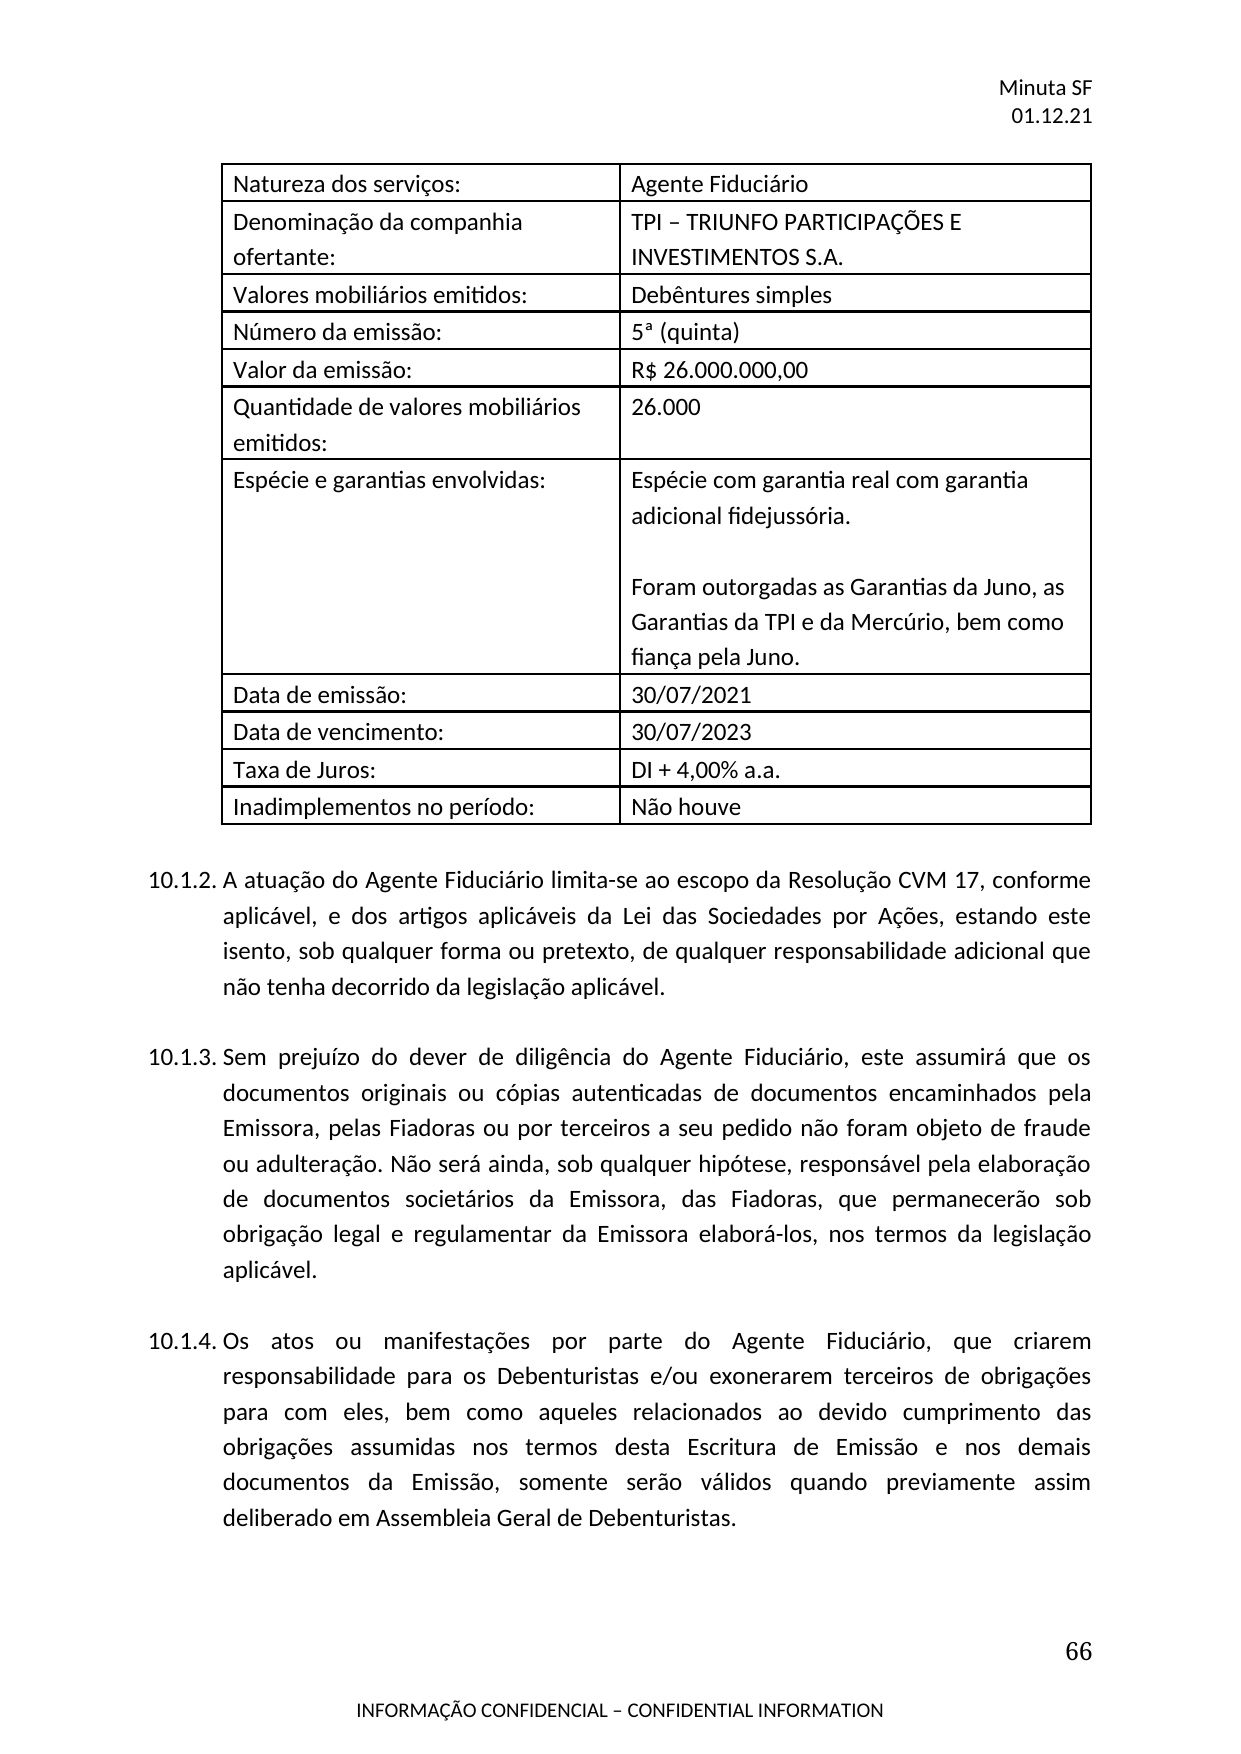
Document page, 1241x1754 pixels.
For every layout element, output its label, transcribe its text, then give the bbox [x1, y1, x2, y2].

table_cell Valor da emissão: [223, 350, 619, 385]
table_cell Denominação da companhia ofertante: [223, 202, 619, 273]
table_cell DI + 4,00% a.a. [621, 750, 1090, 785]
table_cell 30/07/2023 [621, 713, 1090, 748]
table_cell 5ª (quinta) [621, 313, 1090, 348]
list Sem prejuízo do dever de diligência do Agente Fiduciário, este assumirá que os documentos originais ou cópias autenticadas de documentos encaminhados pela Emissora, pelas Fiadoras ou por terceiros a seu pedido não foram objeto de fraude ou adulteração. Não será ainda, sob qualquer hipótese, responsável pela elaboração de documentos societários da Emissora, das Fiadoras, que permanecerão sob obrigação legal e regulamentar da Emissora elaborá-los, nos termos da legislação aplicável. [148, 1037, 1092, 1285]
table_cell Taxa de Juros: [223, 750, 619, 785]
table_cell 30/07/2021 [621, 675, 1090, 710]
table_cell Valores mobiliários emitidos: [223, 275, 619, 310]
table_cell Data de vencimento: [223, 713, 619, 748]
table_cell TPI – TRIUNFO PARTICIPAÇÕES E INVESTIMENTOS S.A. [621, 202, 1090, 273]
table_cell Não houve [621, 788, 1090, 823]
table_cell Inadimplementos no período: [223, 788, 619, 823]
list A atuação do Agente Fiduciário limita-se ao escopo da Resolução CVM 17, conforme aplicável, e dos artigos aplicáveis da Lei das Sociedades por Ações, estando este isento, sob qualquer forma ou pretexto, de qualquer responsabilidade adicional que não tenha decorrido da legislação aplicável. [148, 860, 1092, 1002]
table_cell Data de emissão: [223, 675, 619, 710]
table_cell Debêntures simples [621, 275, 1090, 310]
table_cell Número da emissão: [223, 313, 619, 348]
table_cell R$ 26.000.000,00 [621, 350, 1090, 385]
table_header Agente Fiduciário [621, 165, 1090, 200]
table_header Natureza dos serviços: [223, 165, 619, 200]
list Os atos ou manifestações por parte do Agente Fiduciário, que criarem responsabilidade para os Debenturistas e/ou exonerarem terceiros de obrigações para com eles, bem como aqueles relacionados ao devido cumprimento das obrigações assumidas nos termos desta Escritura de Emissão e nos demais documentos da Emissão, somente serão válidos quando previamente assim deliberado em Assembleia Geral de Debenturistas. [148, 1321, 1092, 1533]
table_cell 26.000 [621, 388, 1090, 458]
table_cell Espécie e garantias envolvidas: [223, 460, 619, 673]
table_cell Espécie com garantia real com garantia adicional fidejussória. Foram outorgadas as Garantias da Juno, as Garantias da TPI e da Mercúrio, bem como fiança pela Juno. [621, 460, 1090, 673]
table_cell Quantidade de valores mobiliários emitidos: [223, 388, 619, 458]
